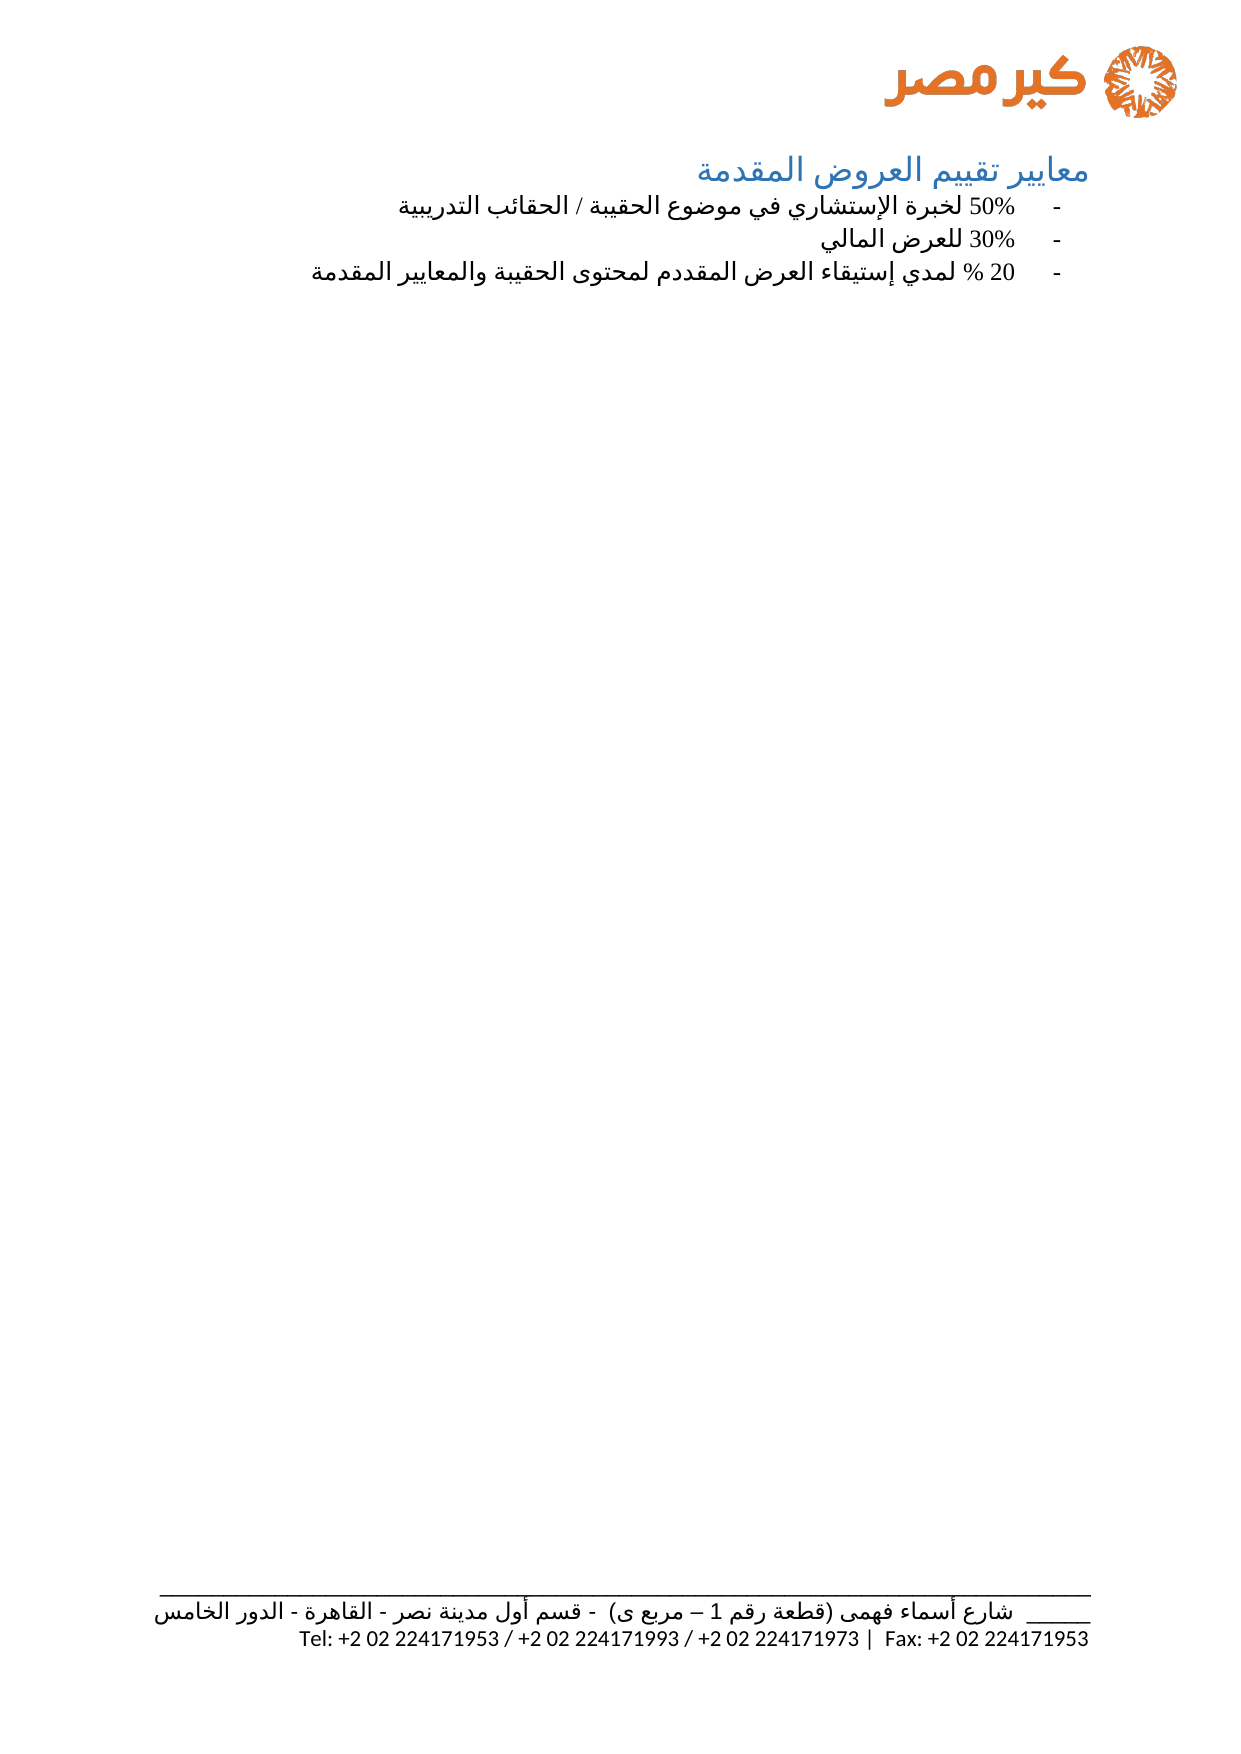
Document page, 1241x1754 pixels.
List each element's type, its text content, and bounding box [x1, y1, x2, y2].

title 20 % لمدي إستيقاء العرض المقددم لمحتوى الحقيبة والمعايير المقدمة [150, 257, 1053, 286]
subtitle معايير تقييم العروض المقدمة [150, 150, 1090, 188]
title 30% للعرض المالي [150, 224, 1053, 253]
picture [876, 38, 1180, 123]
title 50% لخبرة الإستشاري في موضوع الحقيبة / الحقائب التدريبية [150, 191, 1053, 220]
